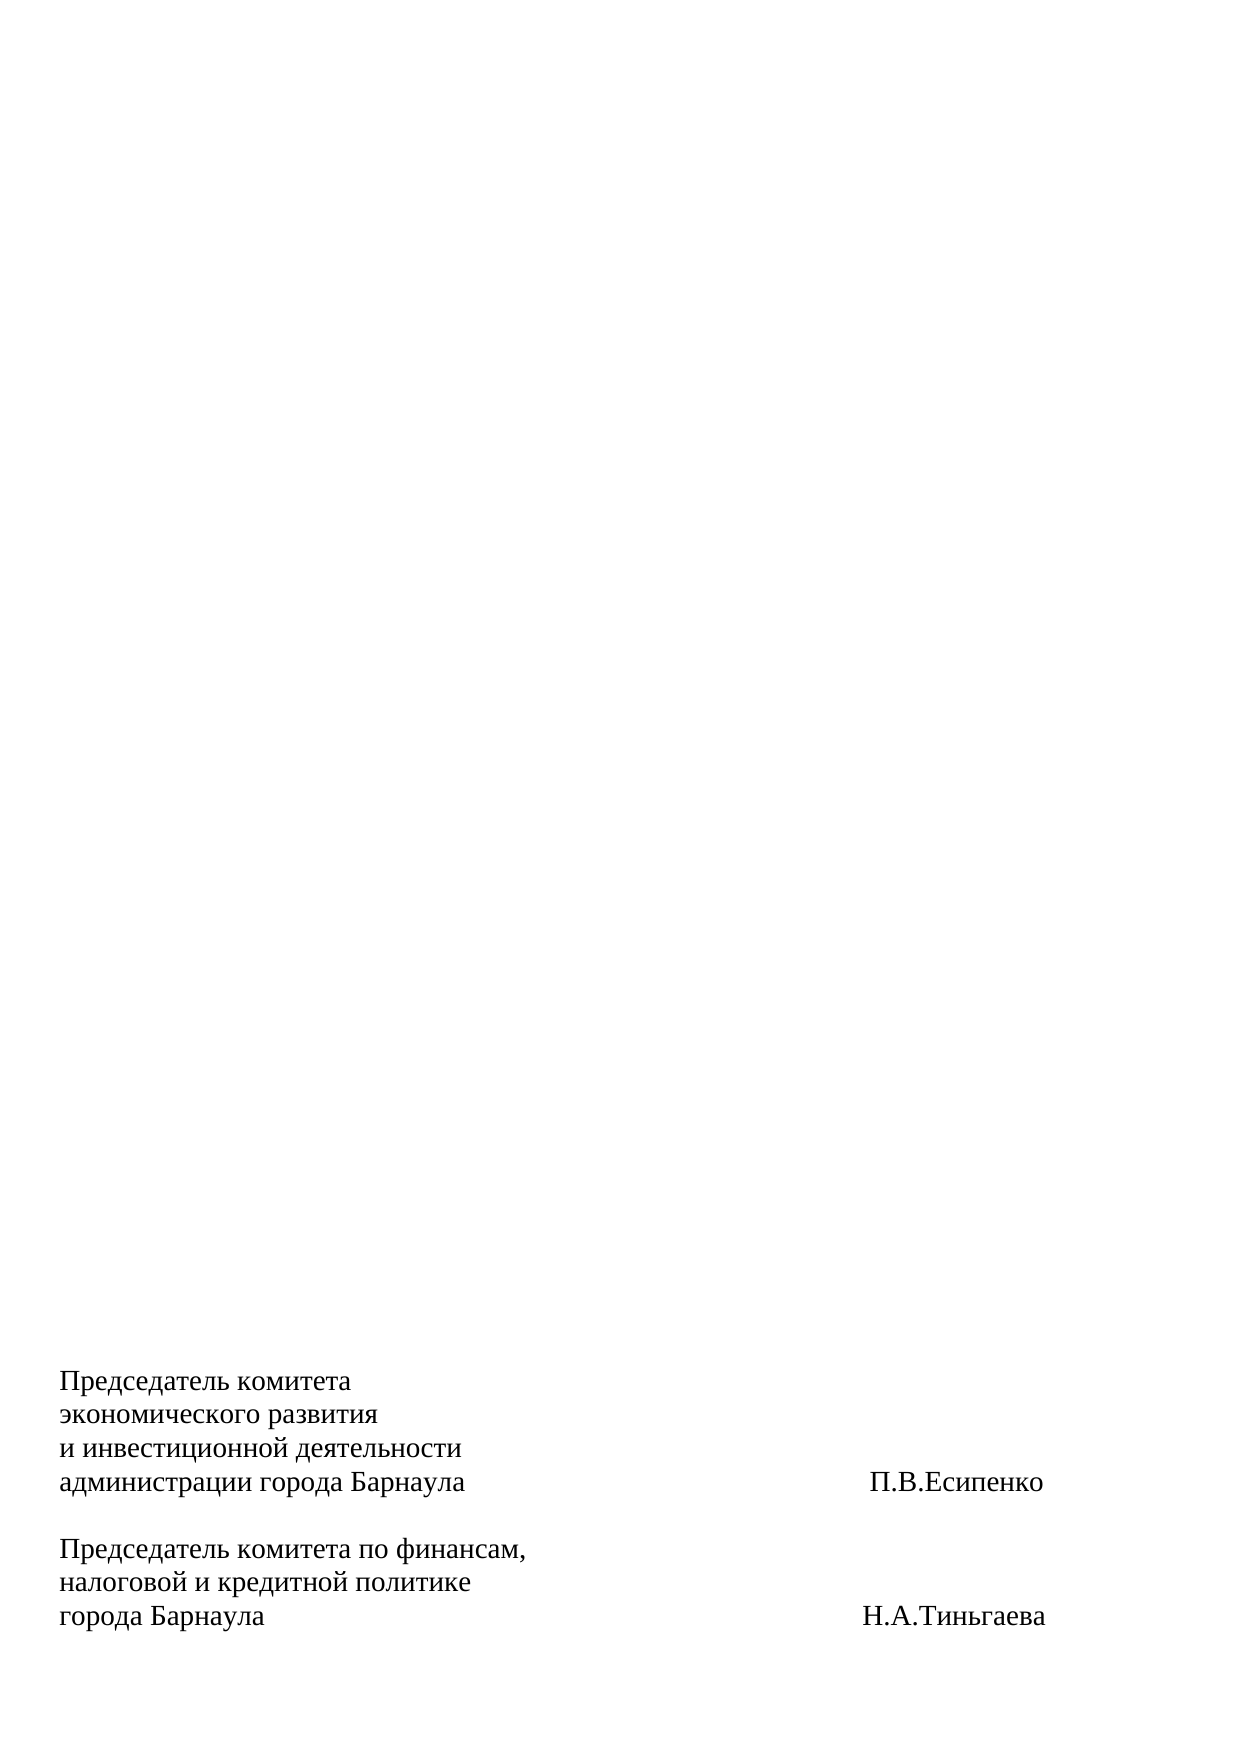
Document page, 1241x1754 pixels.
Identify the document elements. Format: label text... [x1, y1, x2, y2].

text и инвестиционной деятельности [59, 1430, 1048, 1464]
text налоговой и кредитной политике [59, 1564, 1048, 1598]
text Председатель комитета [59, 1363, 1048, 1397]
text экономического развития [59, 1397, 1048, 1430]
text администрации города Барнаула П.В.Есипенко [59, 1464, 1048, 1497]
text города Барнаула Н.А.Тиньгаева [59, 1598, 1048, 1631]
text Председатель комитета по финансам, [59, 1531, 1048, 1564]
